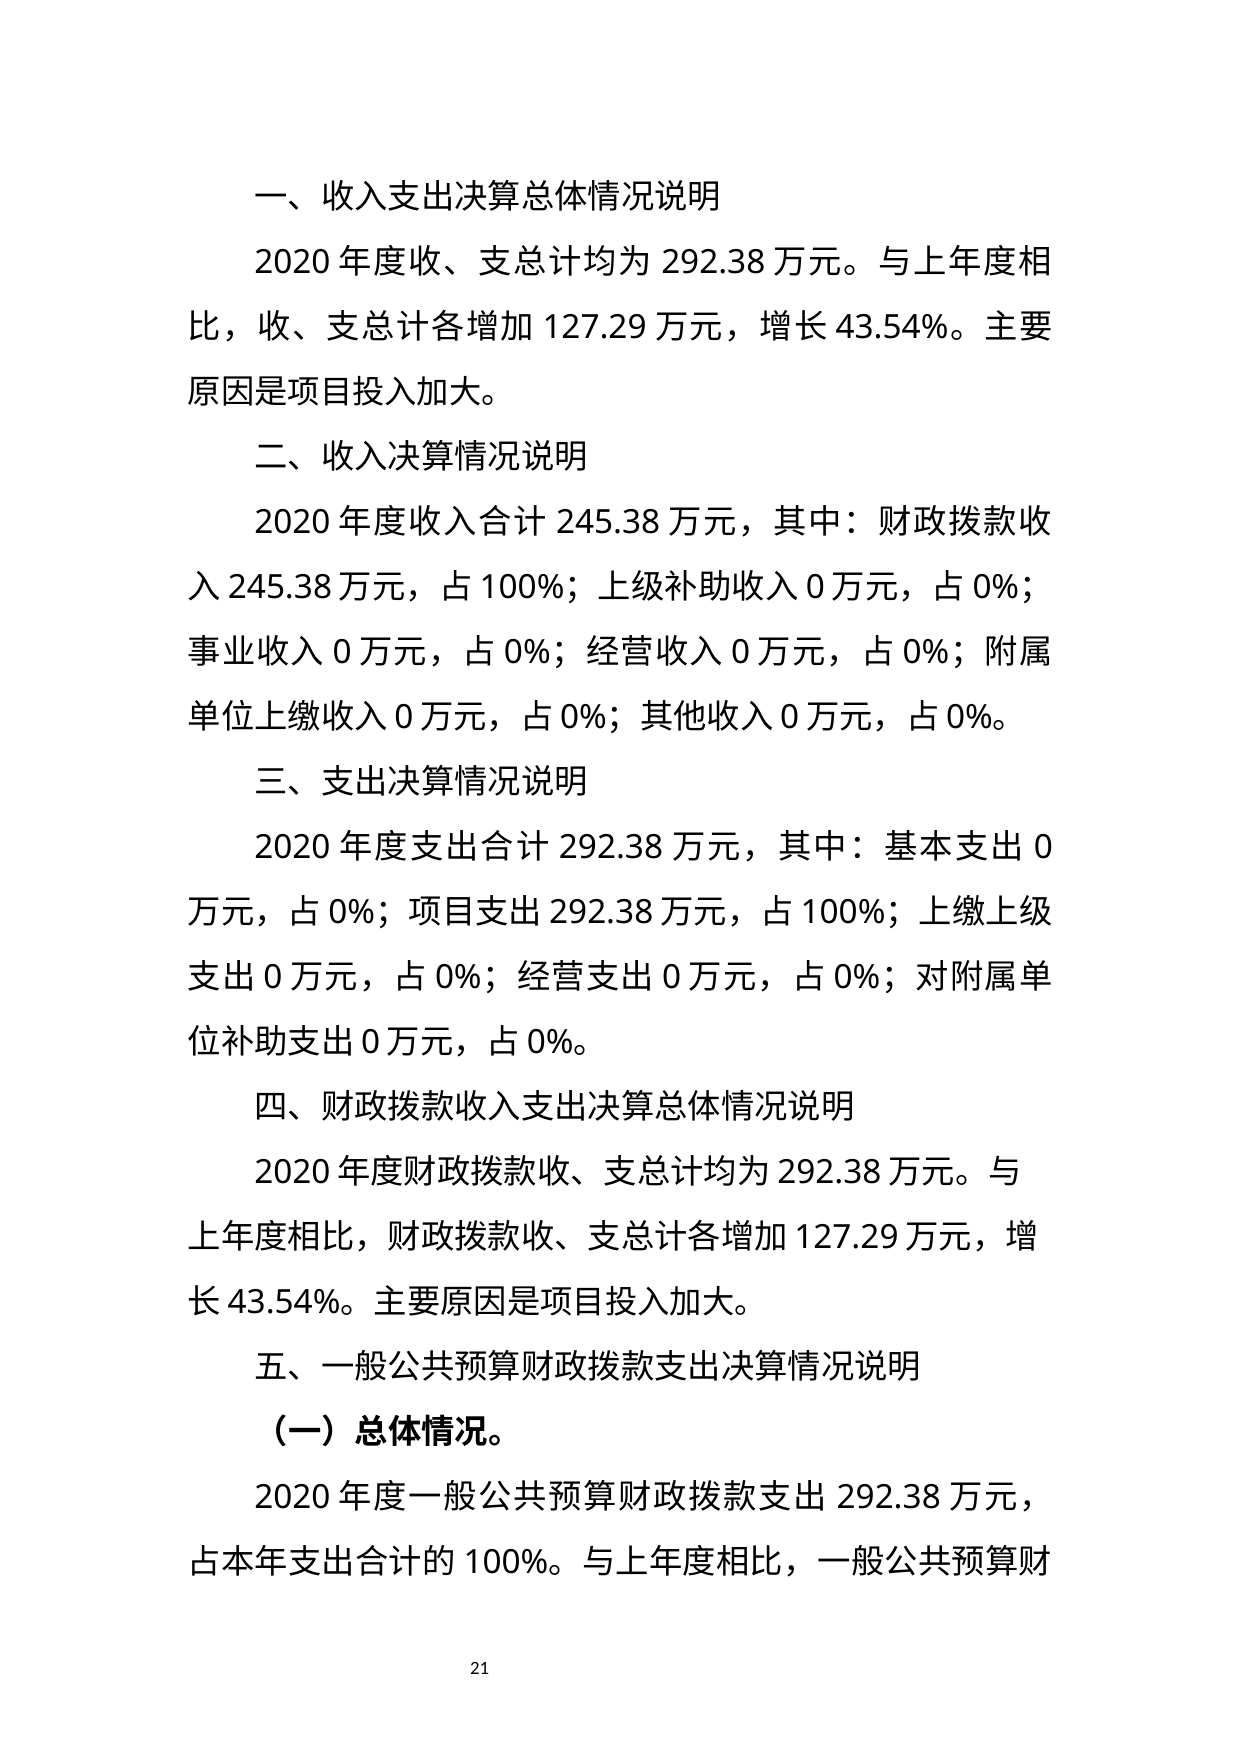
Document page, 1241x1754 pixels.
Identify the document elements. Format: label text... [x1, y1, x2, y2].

text 2020年度财政拨款收、支总计均为292.38万元。与上年度相比，财政拨款收、支总计各增加127.29万元，增长43.54%。主要原因是项目投入加大。 [187, 1137, 1053, 1332]
text （一）总体情况。 [187, 1397, 1053, 1462]
text 一、收入支出决算总体情况说明 [187, 162, 1053, 227]
text 三、支出决算情况说明 [187, 747, 1053, 812]
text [187, 1462, 1053, 1592]
text 四、财政拨款收入支出决算总体情况说明 [187, 1072, 1053, 1137]
text 2020年度收入合计245.38万元，其中：财政拨款收入245.38万元，占100%；上级补助收入0万元，占0%；事业收入0万元，占0%；经营收入0万元，占0%；附属单位上缴收入0万元，占0%；其他收入0万元，占0%。 [187, 487, 1053, 747]
text 五、一般公共预算财政拨款支出决算情况说明 [187, 1332, 1053, 1397]
text 2020年度支出合计292.38万元，其中：基本支出0万元，占0%；项目支出292.38万元，占100%；上缴上级支出0万元，占0%；经营支出0万元，占0%；对附属单位补助支出0万元，占0%。 [187, 812, 1053, 1072]
text 2020年度收、支总计均为292.38万元。与上年度相比，收、支总计各增加127.29万元，增长43.54%。主要原因是项目投入加大。 [187, 227, 1053, 422]
text 二、收入决算情况说明 [187, 422, 1053, 487]
